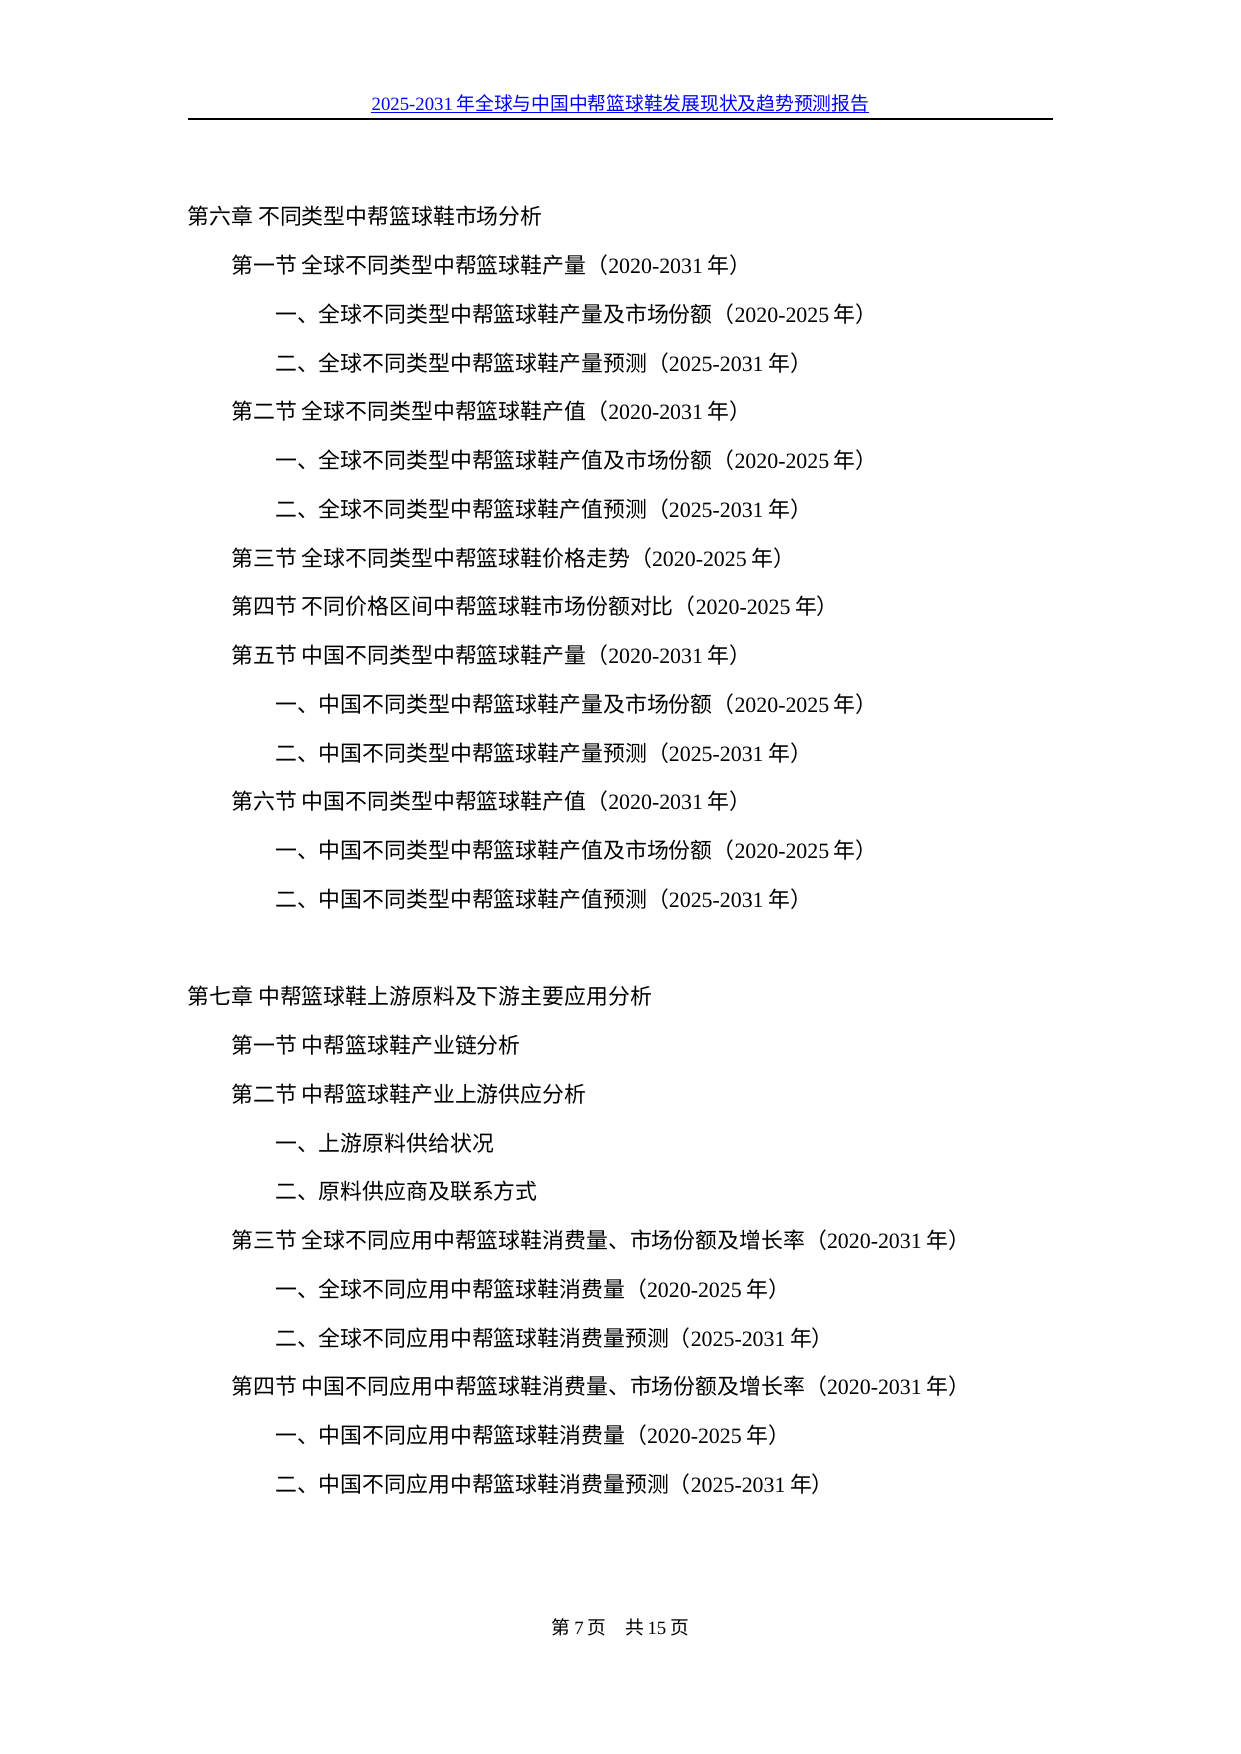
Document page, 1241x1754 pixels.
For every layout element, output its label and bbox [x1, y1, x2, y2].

text [187, 150, 1053, 1499]
